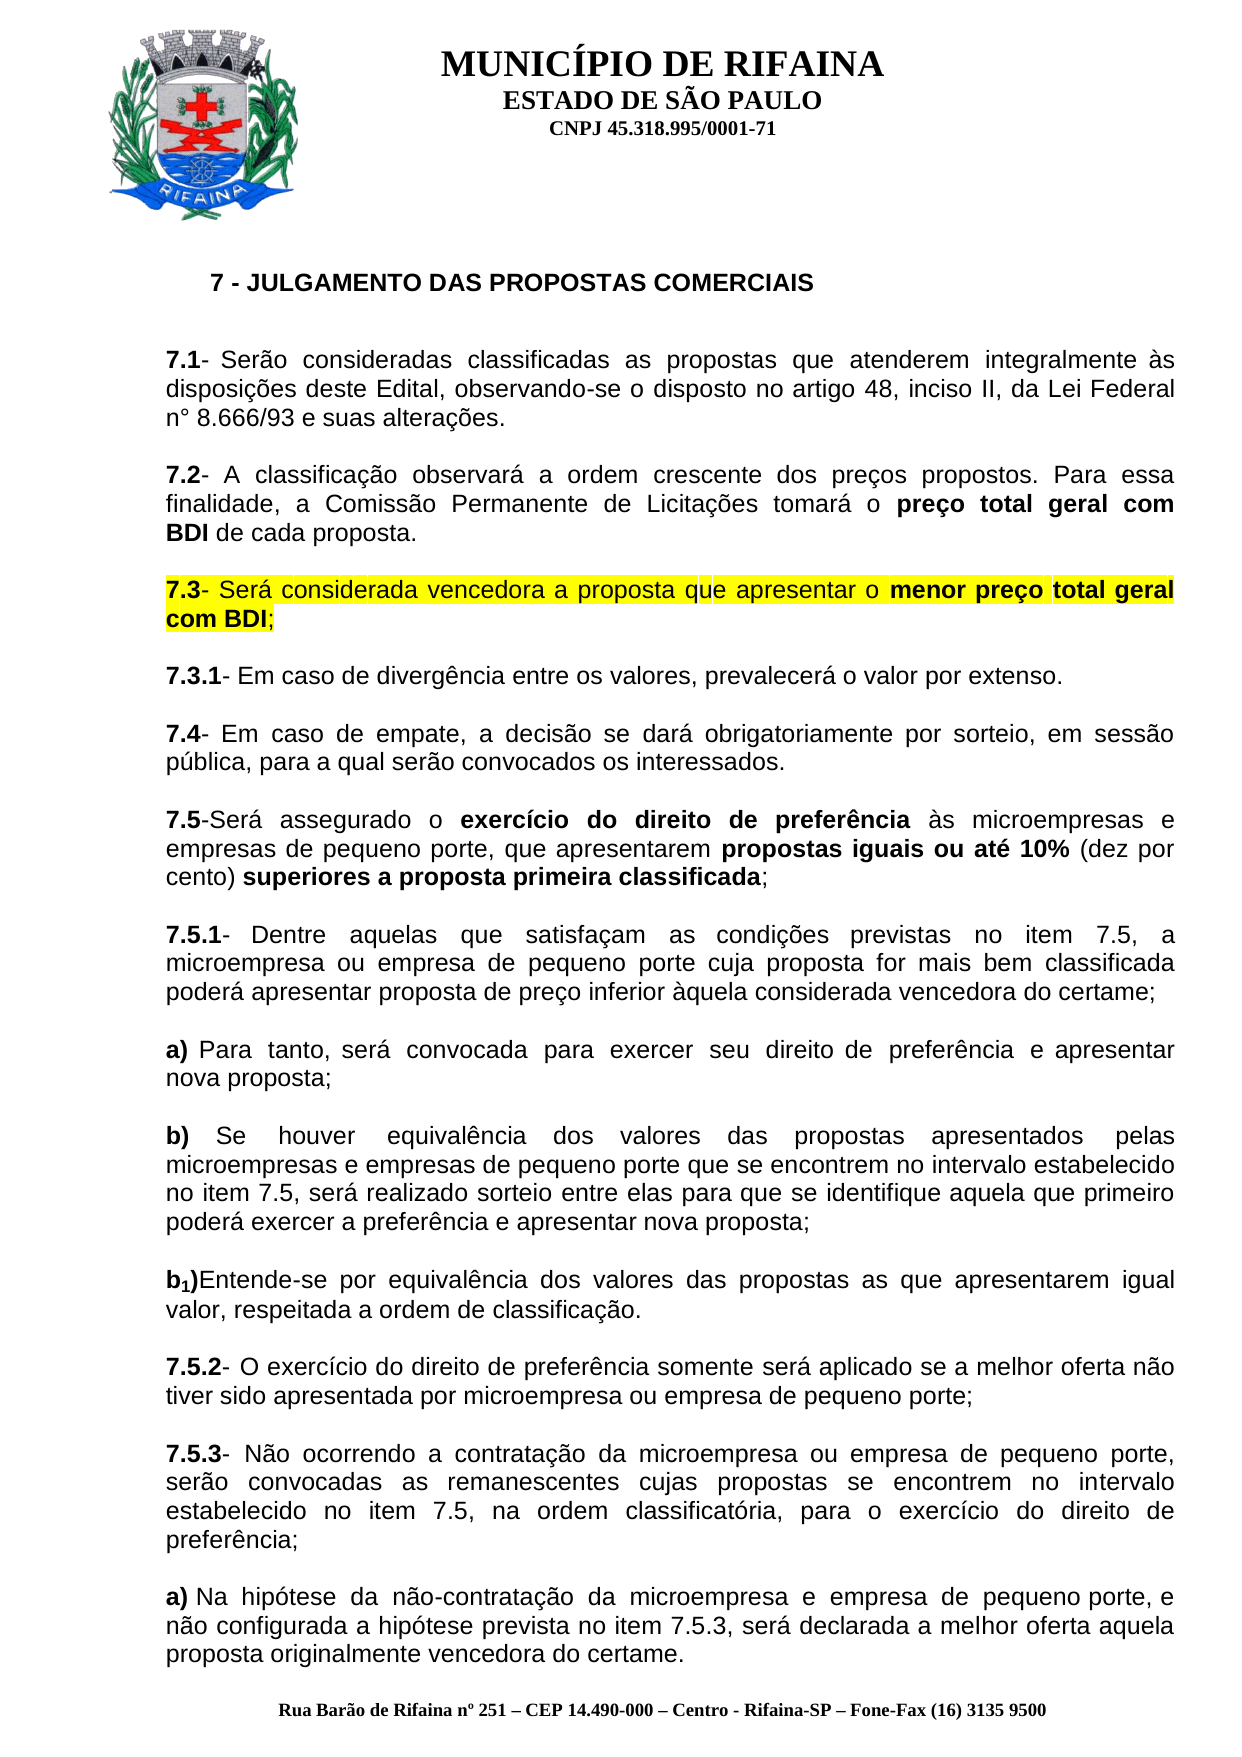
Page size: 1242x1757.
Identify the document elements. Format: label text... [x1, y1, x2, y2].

text b1)Entende-se por equivalência dos valores das propostas as que apresentarem igual valor, respeitada a ordem de classificação. [166, 1265, 1175, 1324]
text a) Para tanto, será convocada para exercer seu direito de preferência e apresentar nova proposta; [166, 1034, 1175, 1092]
text b) Se houver equivalência dos valores das propostas apresentados pelas microempresas e empresas de pequeno porte que se encontrem no intervalo estabelecido no item 7.5, será realizado sorteio entre elas para que se identifique aquela que primeiro poderá exercer a preferência e apresentar nova proposta; [166, 1121, 1175, 1236]
text a) Na hipótese da não-contratação da microempresa e empresa de pequeno porte, e não configurada a hipótese prevista no item 7.5.3, será declarada a melhor oferta aquela proposta originalmente vencedora do certame. [166, 1582, 1175, 1668]
text 7.5-Será assegurado o exercício do direito de preferência às microempresas e empresas de pequeno porte, que apresentarem propostas iguais ou até 10% (dez por cento) superiores a proposta primeira classificada; [166, 805, 1175, 891]
text 7 - JULGAMENTO DAS PROPOSTAS COMERCIAIS [210, 268, 1175, 297]
picture [107, 26, 298, 221]
text 7.5.2- O exercício do direito de preferência somente será aplicado se a melhor oferta não tiver sido apresentada por microempresa ou empresa de pequeno porte; [166, 1352, 1175, 1410]
text 7.3.1- Em caso de divergência entre os valores, prevalecerá o valor por extenso. [166, 661, 1175, 690]
text 7.4- Em caso de empate, a decisão se dará obrigatoriamente por sorteio, em sessão pública, para a qual serão convocados os interessados. [166, 719, 1175, 776]
text 7.5.3- Não ocorrendo a contratação da microempresa ou empresa de pequeno porte, serão convocadas as remanescentes cujas propostas se encontrem no intervalo estabelecido no item 7.5, na ordem classificatória, para o exercício do direito de preferência; [166, 1438, 1175, 1553]
text 7.5.1- Dentre aquelas que satisfaçam as condições previstas no item 7.5, a microempresa ou empresa de pequeno porte cuja proposta for mais bem classificada poderá apresentar proposta de preço inferior àquela considerada vencedora do certame; [166, 919, 1175, 1006]
text 7.3- Será considerada vencedora a proposta que apresentar o menor preço total geral com BDI; [274, 575, 1175, 632]
text 7.2- A classificação observará a ordem crescente dos preços propostos. Para essa finalidade, a Comissão Permanente de Licitações tomará o preço total geral com BDI de cada proposta. [166, 460, 1175, 546]
text 7.1- Serão consideradas classificadas as propostas que atenderem integralmente às disposições deste Edital, observando-se o disposto no artigo 48, inciso II, da Lei Federal n° 8.666/93 e suas alterações. [166, 345, 1175, 431]
